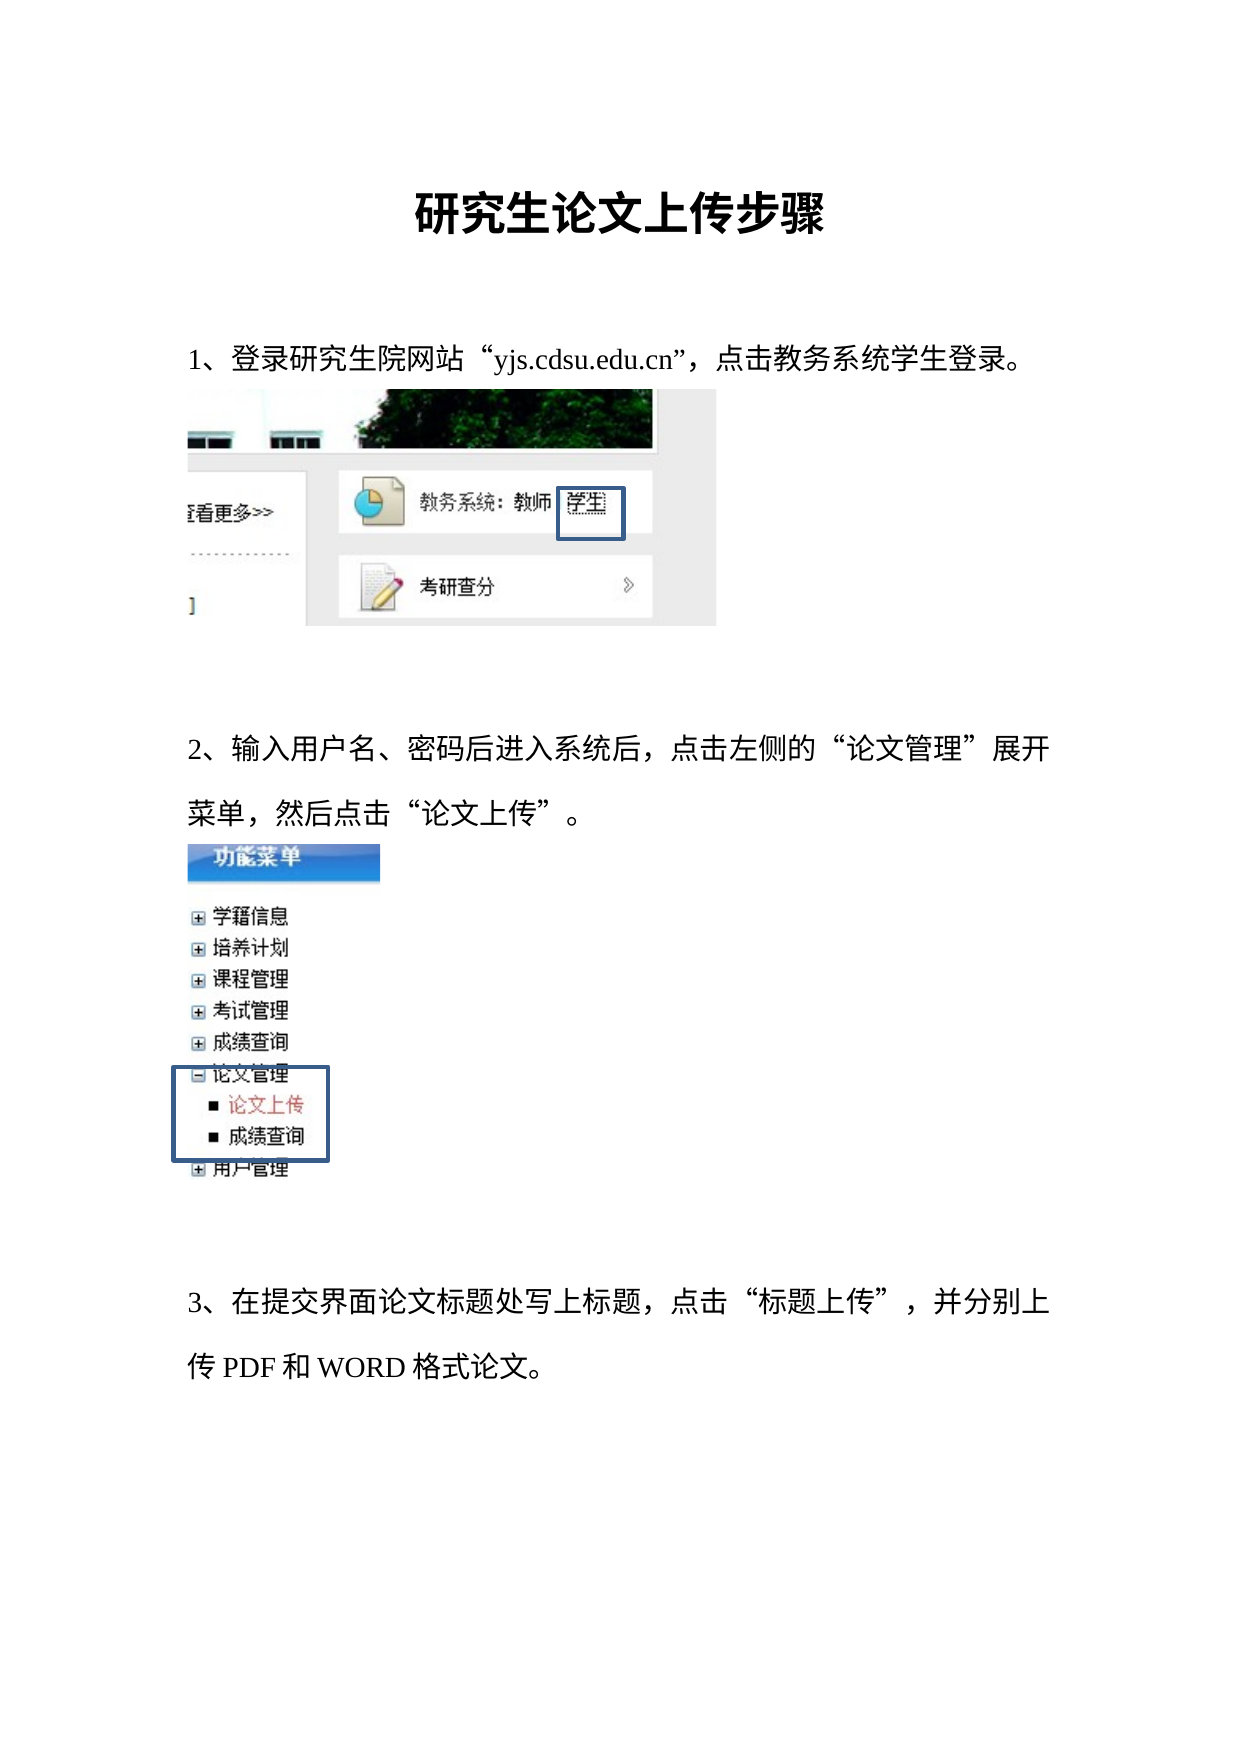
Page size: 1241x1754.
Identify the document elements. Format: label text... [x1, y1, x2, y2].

picture [187, 389, 717, 626]
text 3、在提交界面论文标题处写上标题，点击“标题上传”，并分别上传PDF和WORD格式论文。 [187, 1267, 1053, 1397]
text 2、输入用户名、密码后进入系统后，点击左侧的“论文管理”展开菜单，然后点击“论文上传”。 [187, 714, 1053, 844]
text 1、登录研究生院网站“yjs.cdsu.edu.cn”，点击教务系统学生登录。 [187, 324, 1053, 389]
picture [187, 844, 381, 1180]
picture [187, 1069, 326, 1158]
text 研究生论文上传步骤 [187, 162, 1053, 259]
